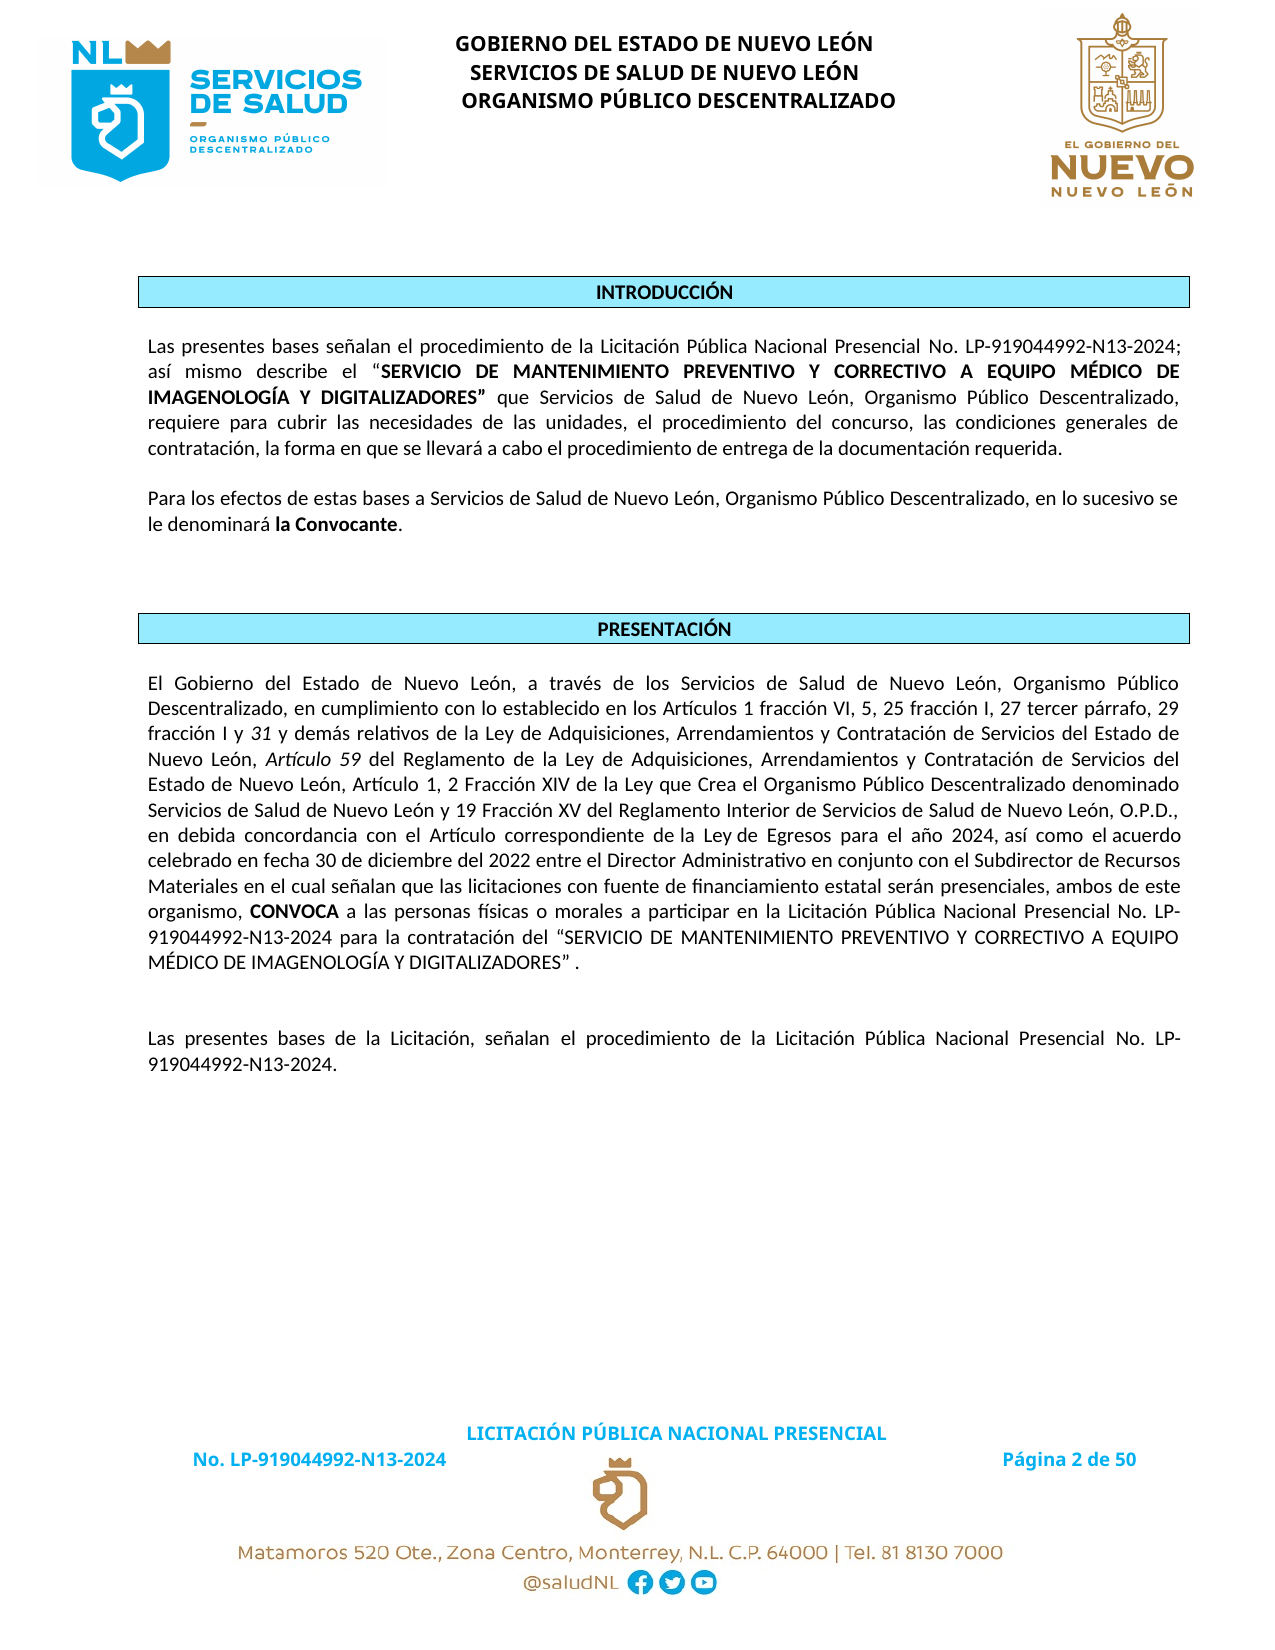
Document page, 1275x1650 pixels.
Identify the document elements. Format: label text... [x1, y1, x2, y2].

text PRESENTACIÓN [139, 614, 1189, 643]
picture [38, 36, 388, 187]
text El Gobierno del Estado de Nuevo León, a través de los Servicios de Salud de Nuevo León, Organismo Público Descentralizado, en cumplimiento con lo establecido en los Artículos 1 fracción VI, 5, 25 fracción I, 27 tercer párrafo, 29 fracción I y 31 y demás relativos de la Ley de Adquisiciones, Arrendamientos y Contratación de Servicios del Estado de Nuevo León, Artículo 59 del Reglamento de la Ley de Adquisiciones, Arrendamientos y Contratación de Servicios del Estado de Nuevo León, Artículo 1, 2 Fracción XIV de la Ley que Crea el Organismo Público Descentralizado denominado Servicios de Salud de Nuevo León y 19 Fracción XV del Reglamento Interior de Servicios de Salud de Nuevo León, O.P.D., en debida concordancia con el Artículo correspondiente de la Ley de Egresos para el año 2024, así como el acuerdo celebrado en fecha 30 de diciembre del 2022 entre el Director Administrativo en conjunto con el Subdirector de Recursos Materiales en el cual señalan que las licitaciones con fuente de financiamiento estatal serán presenciales, ambos de este organismo, CONVOCA a las personas físicas o morales a participar en la Licitación Pública Nacional Presencial No. LP-919044992-N13-2024 para la contratación del “SERVICIO DE MANTENIMIENTO PREVENTIVO Y CORRECTIVO A EQUIPO MÉDICO DE IMAGENOLOGÍA Y DIGITALIZADORES” . [148, 670, 1181, 975]
picture [1039, 8, 1200, 209]
text INTRODUCCIÓN [139, 277, 1189, 307]
picture [0, 1440, 1254, 1610]
text Las presentes bases señalan el procedimiento de la Licitación Pública Nacional Presencial No. LP-919044992-N13-2024; así mismo describe el “SERVICIO DE MANTENIMIENTO PREVENTIVO Y CORRECTIVO A EQUIPO MÉDICO DE IMAGENOLOGÍA Y DIGITALIZADORES” que Servicios de Salud de Nuevo León, Organismo Público Descentralizado, requiere para cubrir las necesidades de las unidades, el procedimiento del concurso, las condiciones generales de contratación, la forma en que se llevará a cabo el procedimiento de entrega de la documentación requerida. [148, 333, 1181, 460]
text Para los efectos de estas bases a Servicios de Salud de Nuevo León, Organismo Público Descentralizado, en lo sucesivo se le denominará la Convocante. [148, 486, 1181, 536]
text Las presentes bases de la Licitación, señalan el procedimiento de la Licitación Pública Nacional Presencial No. LP-919044992-N13-2024. [148, 1026, 1181, 1076]
